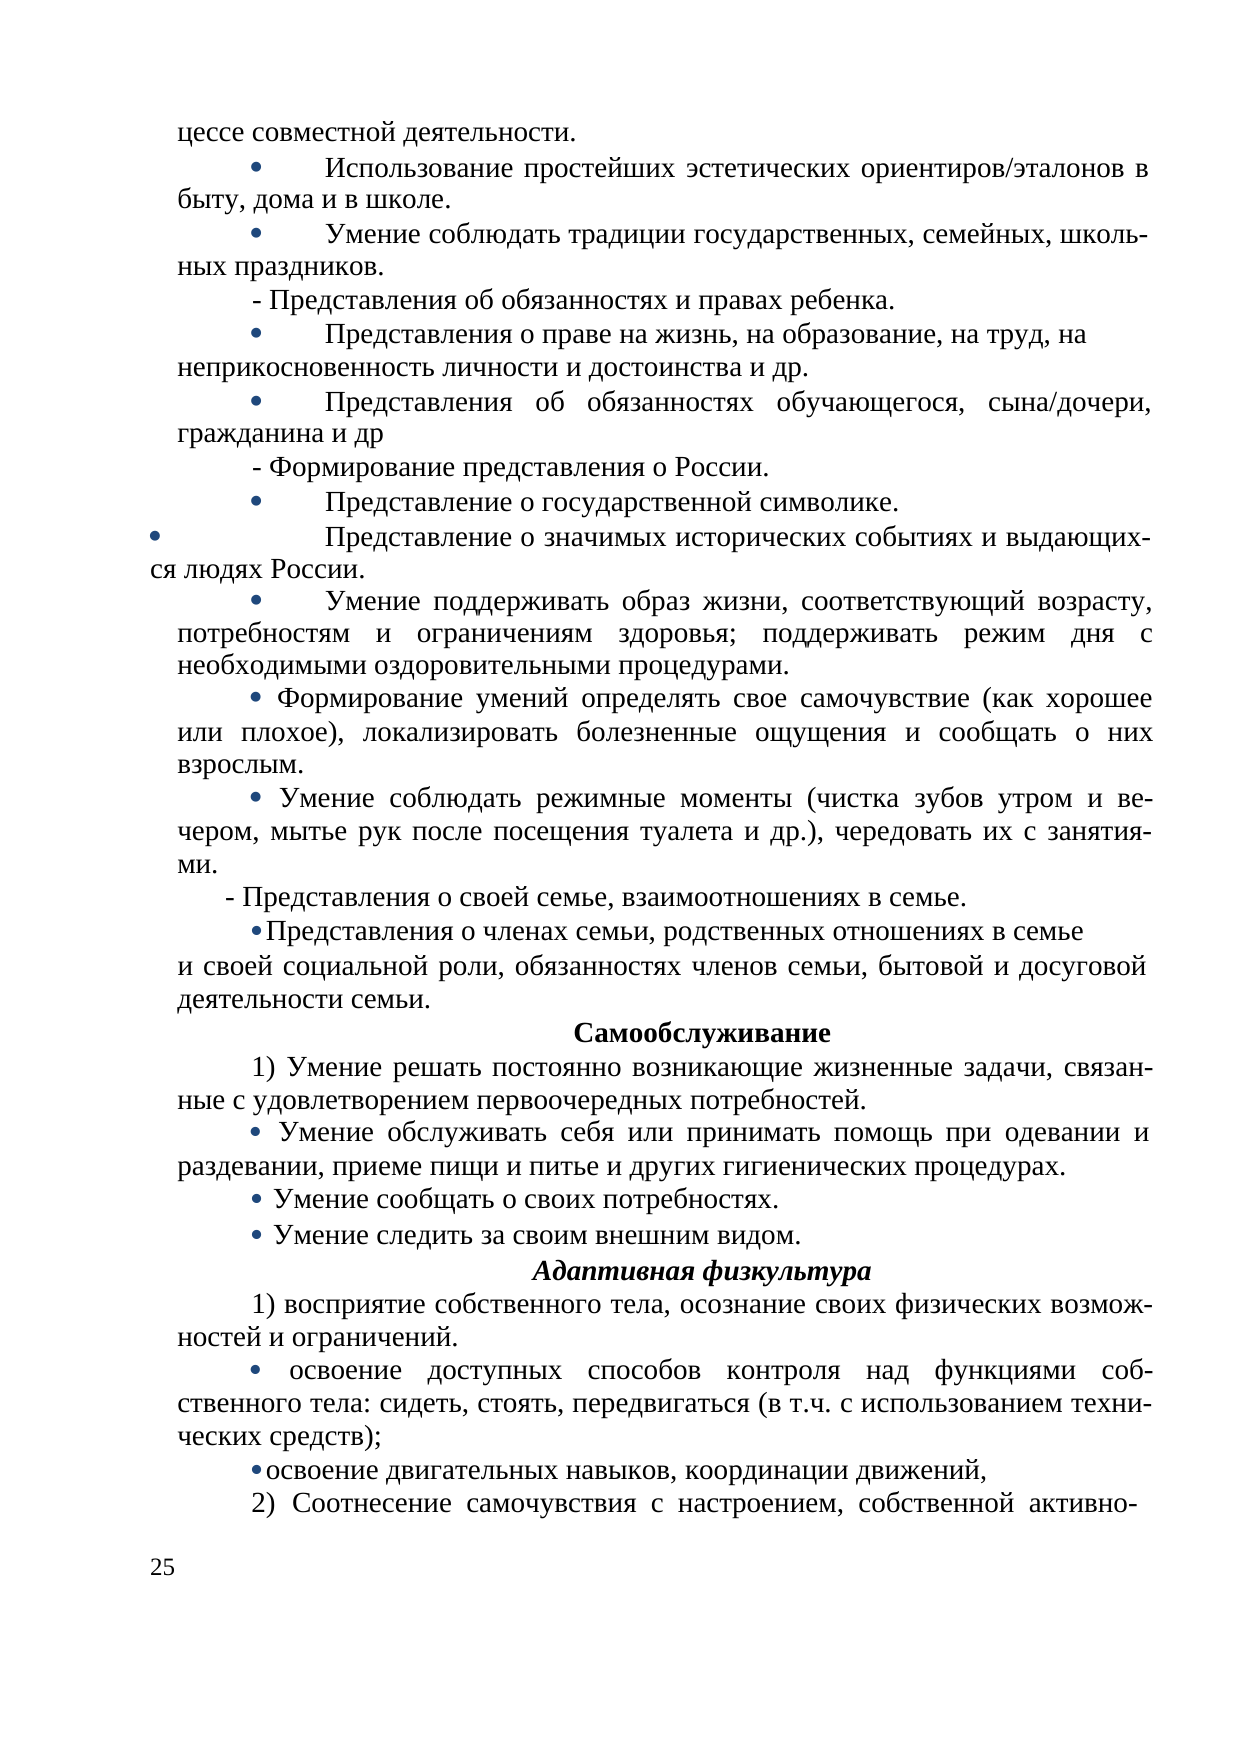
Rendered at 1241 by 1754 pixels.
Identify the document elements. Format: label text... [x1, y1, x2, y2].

subtitle Самообслуживание [573, 1016, 1196, 1049]
list Формирование умений определять свое самочувствие (как хорошее или плохое), локализировать болезненные ощущения и сообщать о них взрослым. [177, 681, 1153, 780]
text цессе совместной деятельности. [177, 114, 1196, 148]
list освоение доступных способов контроля над функциями соб- ственного тела: сидеть, стоять, передвигаться (в т.ч. с использованием техни- ческих средств); [177, 1353, 1154, 1451]
subtitle Адаптивная физкультура [533, 1253, 1196, 1287]
list Умение соблюдать традиции государственных, семейных, школь- ных праздников. [177, 218, 1151, 282]
list Представления о праве на жизнь, на образование, на труд, на неприкосновенность личности и достоинства и др. [177, 318, 1152, 382]
list Формирование представления о России. [252, 449, 1196, 483]
list Умение решать постоянно возникающие жизненные задачи, связан- ные с удовлетворением первоочередных потребностей. [177, 1050, 1153, 1115]
list Использование простейших эстетических ориентиров/эталонов в быту, дома и в школе. [177, 152, 1152, 214]
text и своей социальной роли, обязанностях членов семьи, бытовой и досуговой деятельности семьи. [177, 949, 1196, 1014]
list Представления о членах семьи, родственных отношениях в семье [252, 913, 1196, 948]
list Соотнесение самочувствия с настроением, собственной активно- [251, 1486, 1196, 1519]
list Умение поддерживать образ жизни, соответствующий возрасту, потребностям и ограничениям здоровья; поддерживать режим дня с необходимыми оздоровительными процедурами. [177, 585, 1153, 681]
list освоение двигательных навыков, координации движений, [252, 1452, 1196, 1485]
list Представление о государственной символике. [251, 483, 1196, 518]
text 25 [150, 1552, 1196, 1581]
list Умение сообщать о своих потребностях. [252, 1182, 1196, 1215]
list Представления о своей семье, взаимоотношениях в семье. [225, 880, 1196, 913]
list Представления об обязанностях и правах ребенка. [252, 282, 1196, 316]
list восприятие собственного тела, осознание своих физических возмож- ностей и ограничений. [177, 1287, 1154, 1353]
list Умение следить за своим внешним видом. [252, 1217, 1196, 1251]
list Умение обслуживать себя или принимать помощь при одевании и раздевании, приеме пищи и питье и других гигиенических процедурах. [177, 1116, 1152, 1181]
list Умение соблюдать режимные моменты (чистка зубов утром и ве- чером, мытье рук после посещения туалета и др.), чередовать их с занятия- ми. [177, 781, 1154, 879]
list Представление о значимых исторических событиях и выдающих- ся людях России. [150, 521, 1154, 585]
list Представления об обязанностях обучающегося, сына/дочери, гражданина и др [177, 386, 1153, 449]
